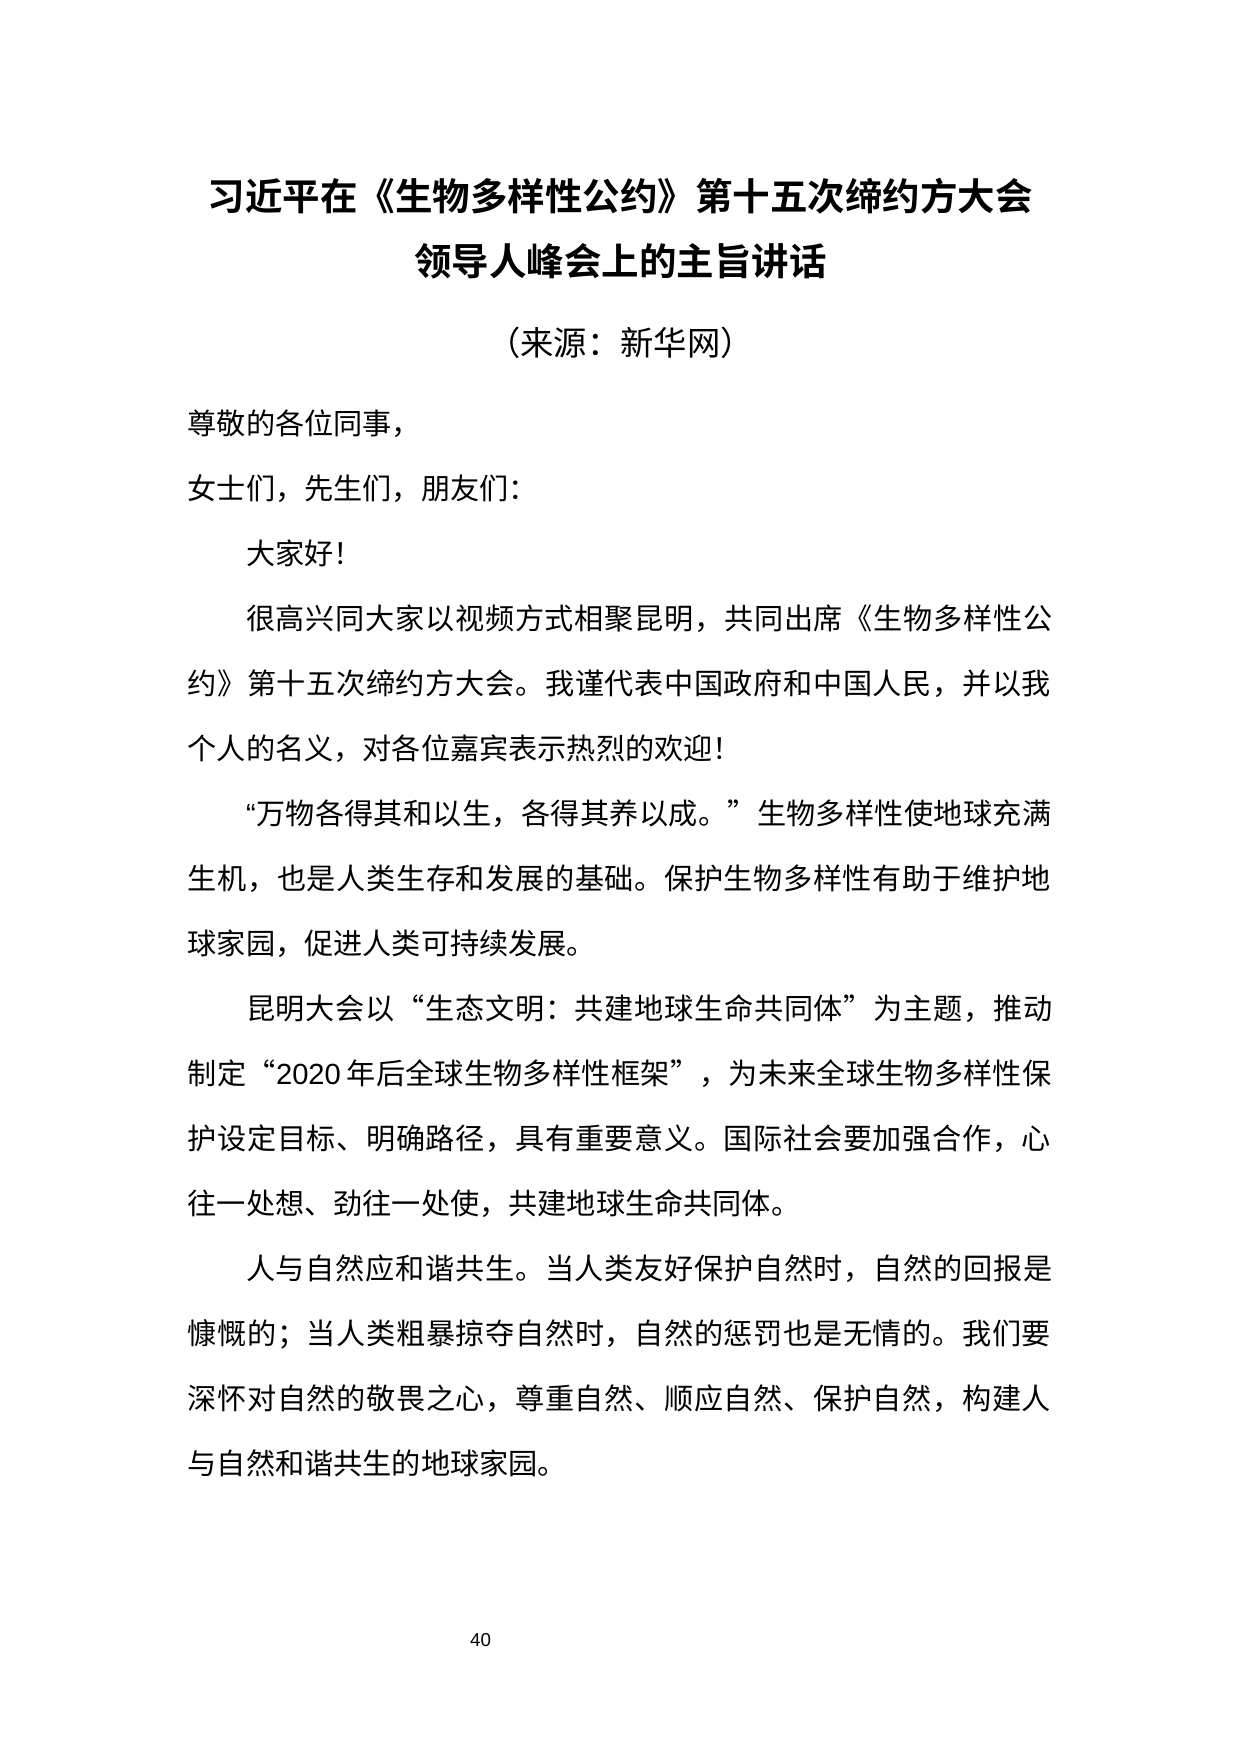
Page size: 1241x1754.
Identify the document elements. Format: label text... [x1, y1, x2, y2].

text 尊敬的各位同事， [187, 389, 1053, 454]
text 领导人峰会上的主旨讲话 [187, 227, 1053, 292]
text 女士们，先生们，朋友们： [187, 454, 1053, 519]
text 习近平在《生物多样性公约》第十五次缔约方大会 [187, 162, 1053, 227]
text 很高兴同大家以视频方式相聚昆明，共同出席《生物多样性公约》第十五次缔约方大会。我谨代表中国政府和中国人民，并以我个人的名义，对各位嘉宾表示热烈的欢迎！ [187, 584, 1053, 779]
text 昆明大会以“生态文明：共建地球生命共同体”为主题，推动制定“2020年后全球生物多样性框架”，为未来全球生物多样性保护设定目标、明确路径，具有重要意义。国际社会要加强合作，心往一处想、劲往一处使，共建地球生命共同体。 [187, 974, 1053, 1234]
text 大家好！ [187, 519, 1053, 584]
text 人与自然应和谐共生。当人类友好保护自然时，自然的回报是慷慨的；当人类粗暴掠夺自然时，自然的惩罚也是无情的。我们要深怀对自然的敬畏之心，尊重自然、顺应自然、保护自然，构建人与自然和谐共生的地球家园。 [187, 1234, 1053, 1494]
text （来源：新华网） [187, 308, 1053, 373]
text “万物各得其和以生，各得其养以成。”生物多样性使地球充满生机，也是人类生存和发展的基础。保护生物多样性有助于维护地球家园，促进人类可持续发展。 [187, 779, 1053, 974]
